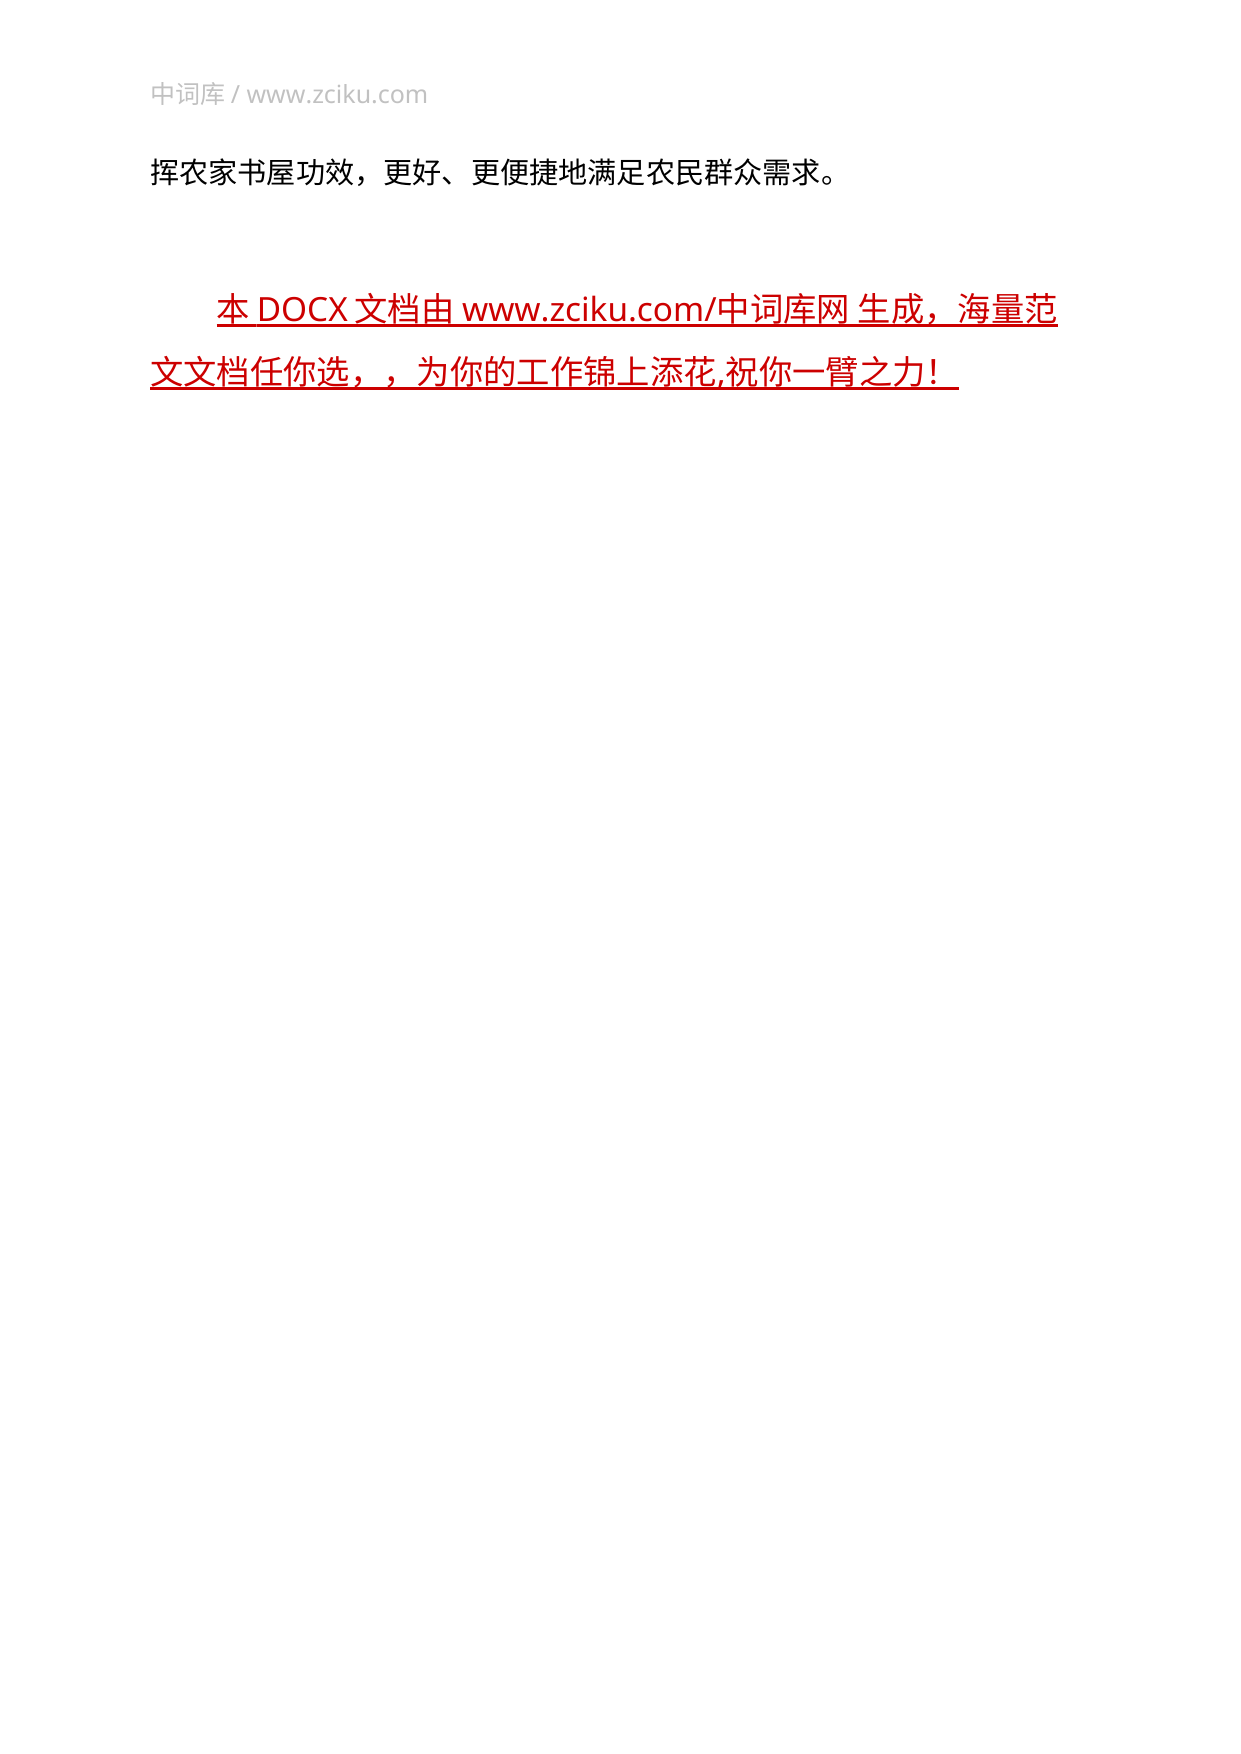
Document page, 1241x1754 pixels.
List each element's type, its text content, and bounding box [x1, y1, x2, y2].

text 本DOCX文档由 www.zciku.com/中词库网 生成，海量范文文档任你选，，为你的工作锦上添花,祝你一臂之力！ [150, 283, 1090, 394]
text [150, 150, 1090, 192]
